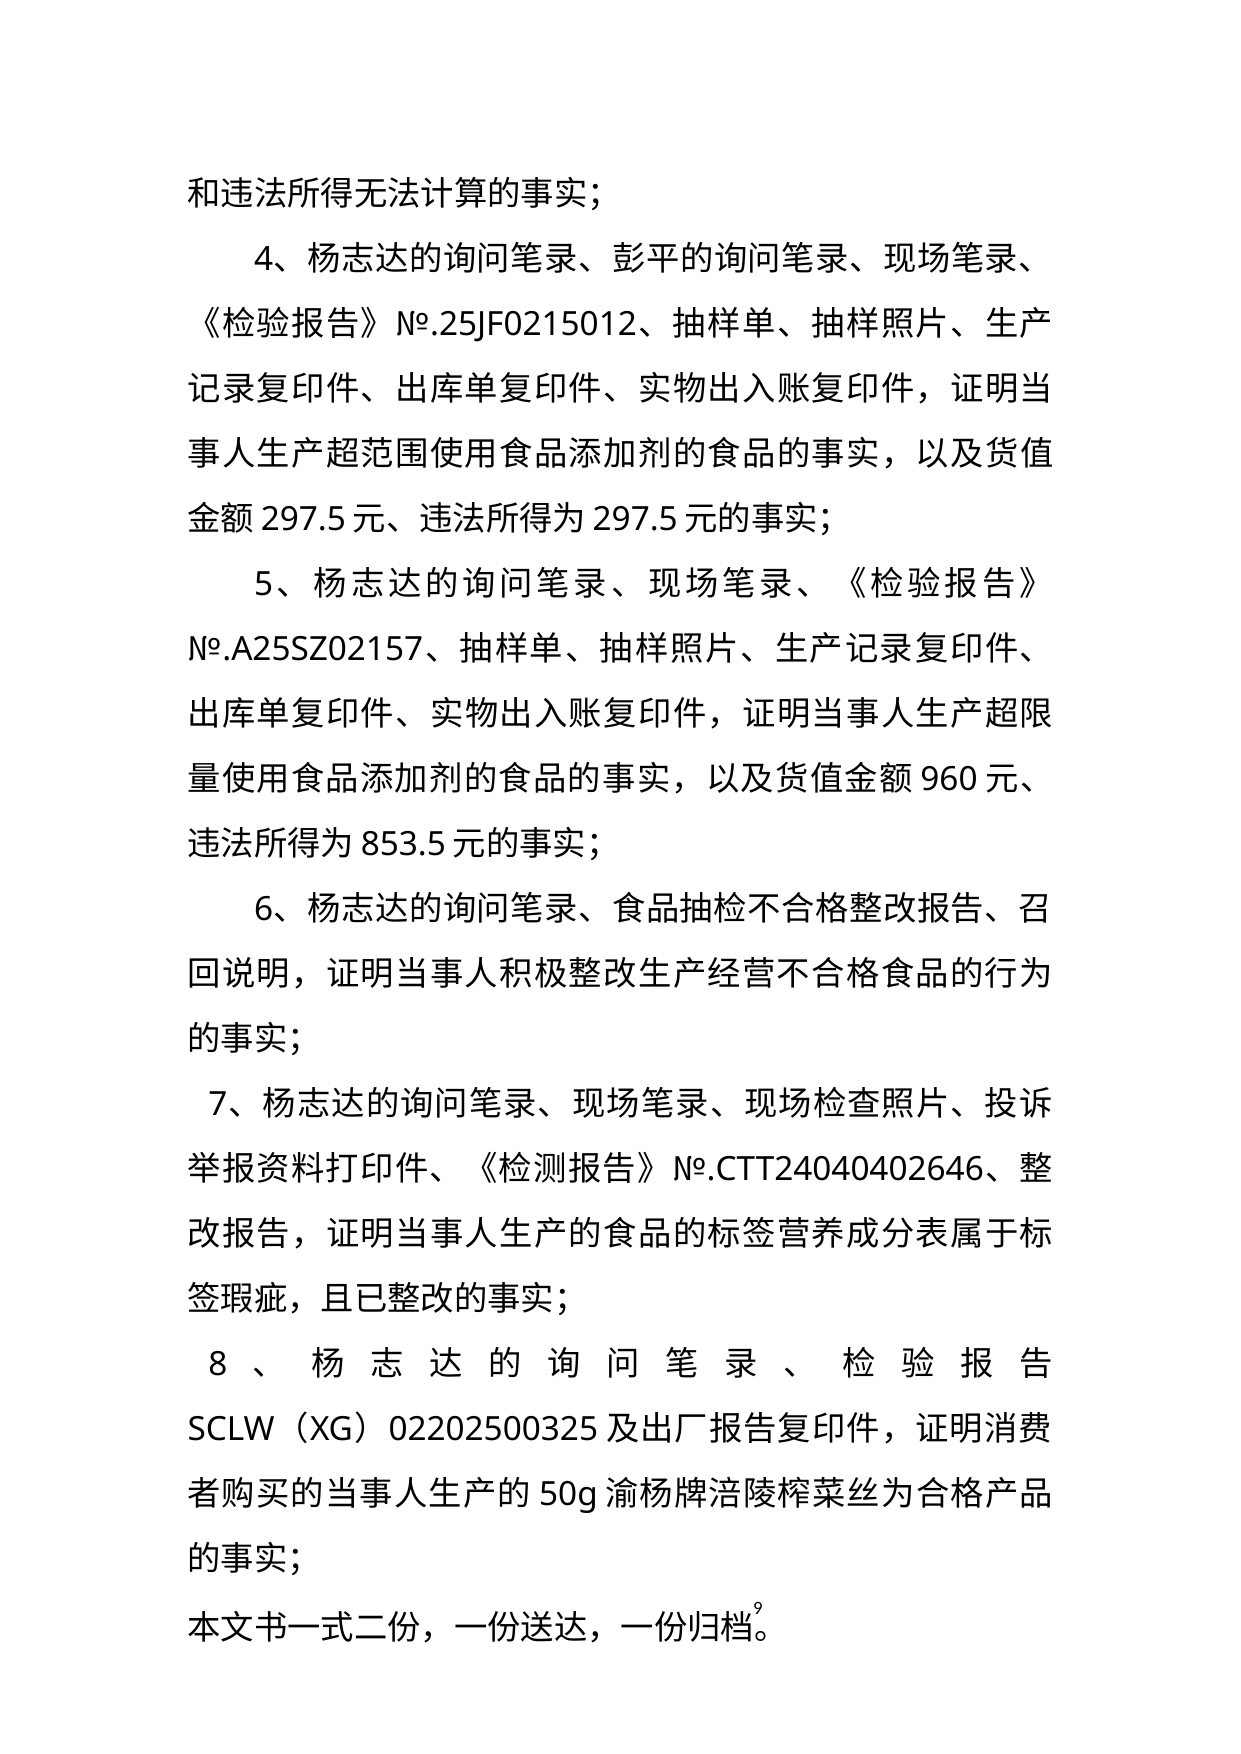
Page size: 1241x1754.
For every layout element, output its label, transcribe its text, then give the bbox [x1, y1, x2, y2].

list 5、杨志达的询问笔录、现场笔录、《检验报告》№.A25SZ02157、抽样单、抽样照片、生产记录复印件、出库单复印件、实物出入账复印件，证明当事人生产超限量使用食品添加剂的食品的事实，以及货值金额960元、违法所得为853.5元的事实； [187, 548, 1053, 873]
text 8、杨志达的询问笔录、检验报告SCLW（XG）02202500325及出厂报告复印件，证明消费者购买的当事人生产的50g渝杨牌涪陵榨菜丝为合格产品的事实； [187, 1328, 1053, 1588]
list 4、杨志达的询问笔录、彭平的询问笔录、现场笔录、《检验报告》№.25JF0215012、抽样单、抽样照片、生产记录复印件、出库单复印件、实物出入账复印件，证明当事人生产超范围使用食品添加剂的食品的事实，以及货值金额297.5元、违法所得为297.5元的事实； [187, 223, 1053, 548]
text 7、杨志达的询问笔录、现场笔录、现场检查照片、投诉举报资料打印件、《检测报告》№.CTT24040402646、整改报告，证明当事人生产的食品的标签营养成分表属于标签瑕疵，且已整改的事实； [187, 1068, 1053, 1328]
list 6、杨志达的询问笔录、食品抽检不合格整改报告、召回说明，证明当事人积极整改生产经营不合格食品的行为的事实； [187, 873, 1053, 1068]
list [187, 158, 1053, 223]
